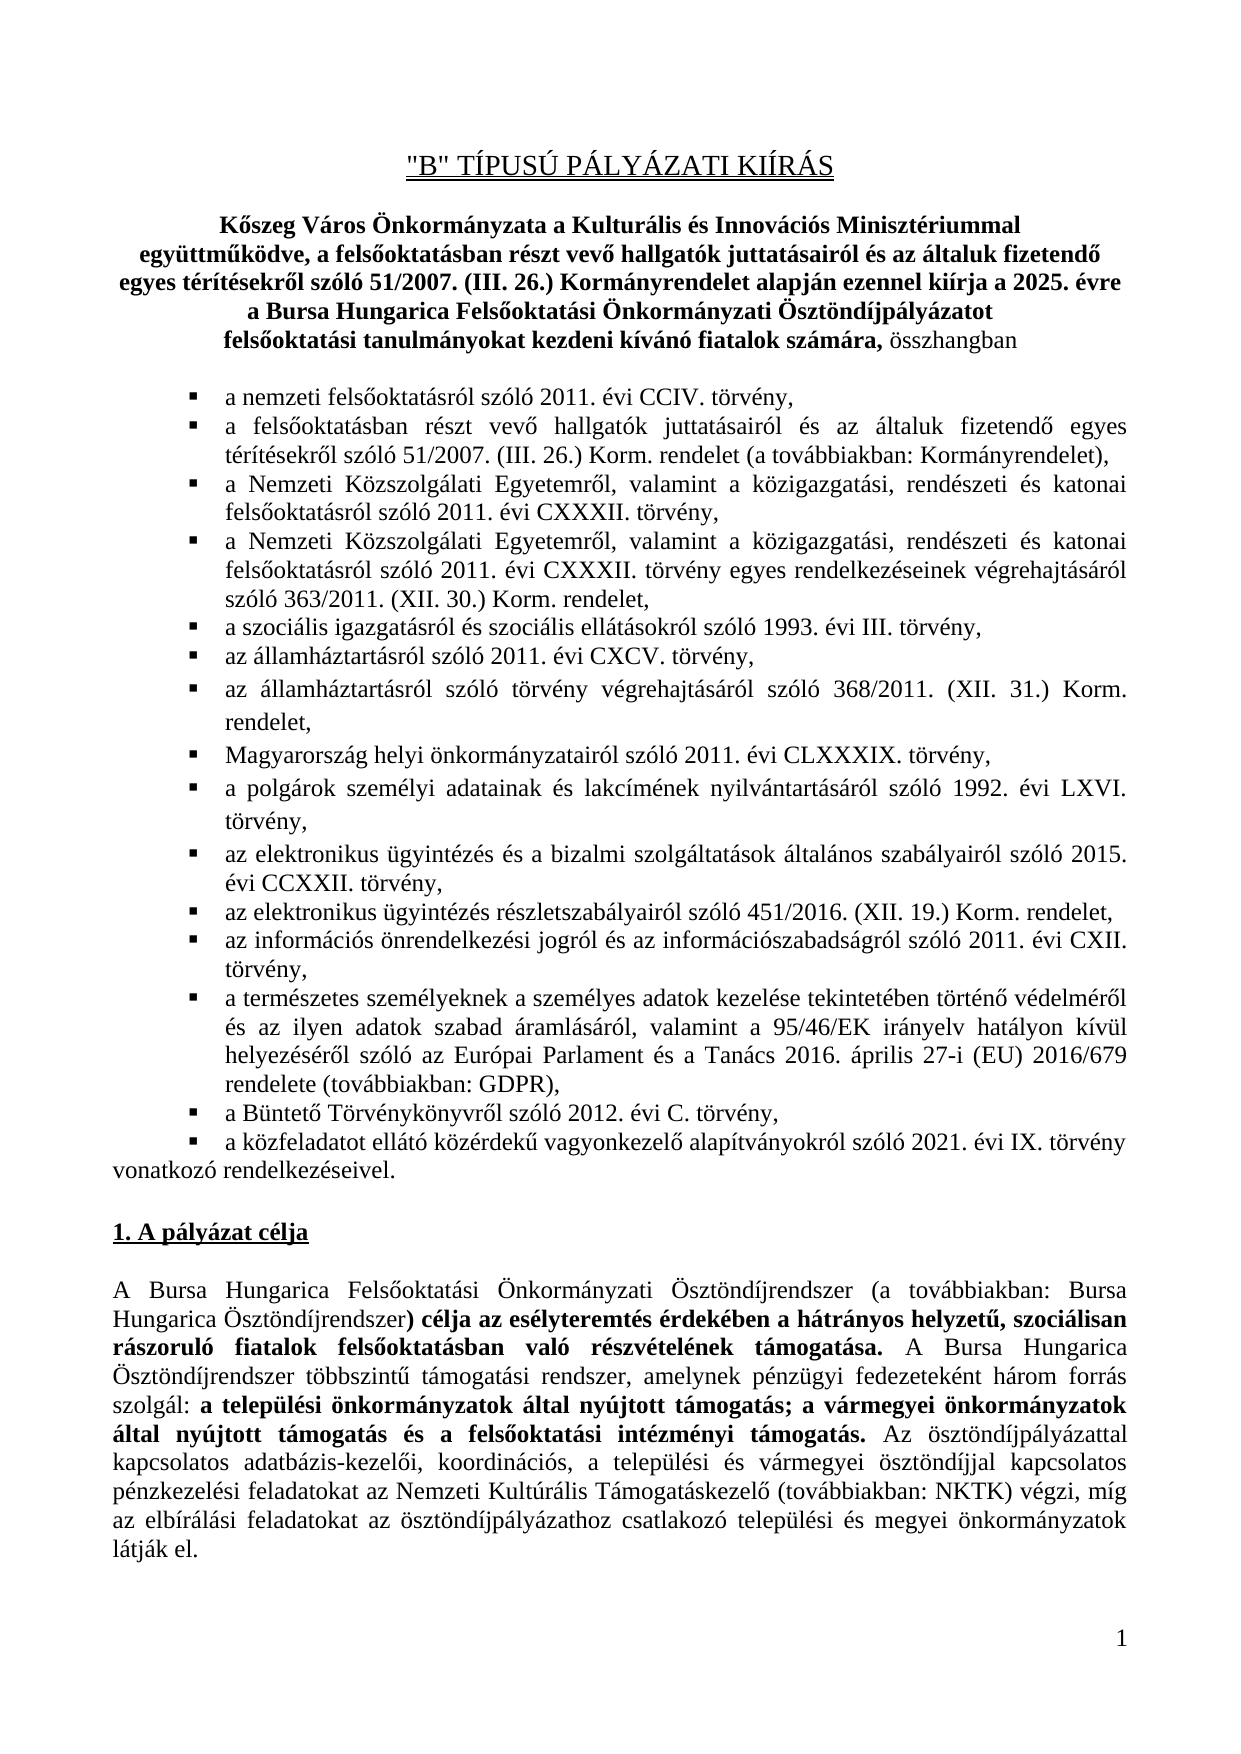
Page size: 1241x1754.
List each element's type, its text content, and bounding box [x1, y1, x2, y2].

text felsőoktatási tanulmányokat kezdeni kívánó fiatalok számára, összhangban [112, 325, 1128, 354]
list Magyarország helyi önkormányzatairól szóló 2011. évi CLXXXIX. törvény, [187, 740, 1128, 769]
list a szociális igazgatásról és szociális ellátásokról szóló 1993. évi III. törvény, [187, 612, 1128, 641]
list az információs önrendelkezési jogról és az információszabadságról szóló 2011. évi CXII. törvény, [187, 926, 1128, 983]
list a Nemzeti Közszolgálati Egyetemről, valamint a közigazgatási, rendészeti és katonai felsőoktatásról szóló 2011. évi CXXXII. törvény, [187, 469, 1128, 526]
list a Büntető Törvénykönyvről szóló 2012. évi C. törvény, [187, 1098, 1128, 1127]
list az elektronikus ügyintézés és a bizalmi szolgáltatások általános szabályairól szóló 2015. évi CCXXII. törvény, [187, 839, 1128, 897]
list az elektronikus ügyintézés részletszabályairól szóló 451/2016. (XII. 19.) Korm. rendelet, [187, 897, 1128, 926]
list a közfeladatot ellátó közérdekű vagyonkezelő alapítványokról szóló 2021. évi IX. törvény [187, 1127, 1128, 1156]
list az államháztartásról szóló törvény végrehajtásáról szóló 368/2011. (XII. 31.) Korm. rendelet, [187, 674, 1128, 736]
list a polgárok személyi adatainak és lakcímének nyilvántartásáról szóló 1992. évi LXVI. törvény, [187, 773, 1128, 835]
text vonatkozó rendelkezéseivel. [112, 1156, 1128, 1184]
text együttműködve, a felsőoktatásban részt vevő hallgatók juttatásairól és az általuk fizetendő egyes térítésekről szóló 51/2007. (III. 26.) Kormányrendelet alapján ezennel kiírja a 2025. évre [112, 239, 1128, 296]
list a természetes személyeknek a személyes adatok kezelése tekintetében történő védelméről és az ilyen adatok szabad áramlásáról, valamint a 95/46/EK irányelv hatályon kívül helyezéséről szóló az Európai Parlament és a Tanács 2016. április 27-i (EU) 2016/679 rendelete (továbbiakban: GDPR), [187, 983, 1128, 1098]
list az államháztartásról szóló 2011. évi CXCV. törvény, [187, 641, 1128, 670]
subtitle "B" TÍPUSÚ PÁLYÁZATI KIÍRÁS [112, 148, 1128, 181]
text a Bursa Hungarica Felsőoktatási Önkormányzati Ösztöndíjpályázatot [112, 296, 1128, 325]
text 1. A pályázat célja [112, 1217, 1128, 1246]
list a Nemzeti Közszolgálati Egyetemről, valamint a közigazgatási, rendészeti és katonai felsőoktatásról szóló 2011. évi CXXXII. törvény egyes rendelkezéseinek végrehajtásáról szóló 363/2011. (XII. 30.) Korm. rendelet, [187, 526, 1128, 612]
list a felsőoktatásban részt vevő hallgatók juttatásairól és az általuk fizetendő egyes térítésekről szóló 51/2007. (III. 26.) Korm. rendelet (a továbbiakban: Kormányrendelet), [187, 411, 1128, 469]
list a nemzeti felsőoktatásról szóló 2011. évi CCIV. törvény, [187, 382, 1128, 411]
text Kőszeg Város Önkormányzata a Kulturális és Innovációs Minisztériummal [112, 210, 1128, 239]
text A Bursa Hungarica Felsőoktatási Önkormányzati Ösztöndíjrendszer (a továbbiakban: Bursa Hungarica Ösztöndíjrendszer) célja az esélyteremtés érdekében a hátrányos helyzetű, szociálisan rászoruló fiatalok felsőoktatásban való részvételének támogatása. A Bursa Hungarica Ösztöndíjrendszer többszintű támogatási rendszer, amelynek pénzügyi fedezeteként három forrás szolgál: a települési önkormányzatok által nyújtott támogatás; a vármegyei önkormányzatok által nyújtott támogatás és a felsőoktatási intézményi támogatás. Az ösztöndíjpályázattal kapcsolatos adatbázis-kezelői, koordinációs, a települési és vármegyei ösztöndíjjal kapcsolatos pénzkezelési feladatokat az Nemzeti Kultúrális Támogatáskezelő (továbbiakban: NKTK) végzi, míg az elbírálási feladatokat az ösztöndíjpályázathoz csatlakozó települési és megyei önkormányzatok látják el. [112, 1275, 1128, 1562]
